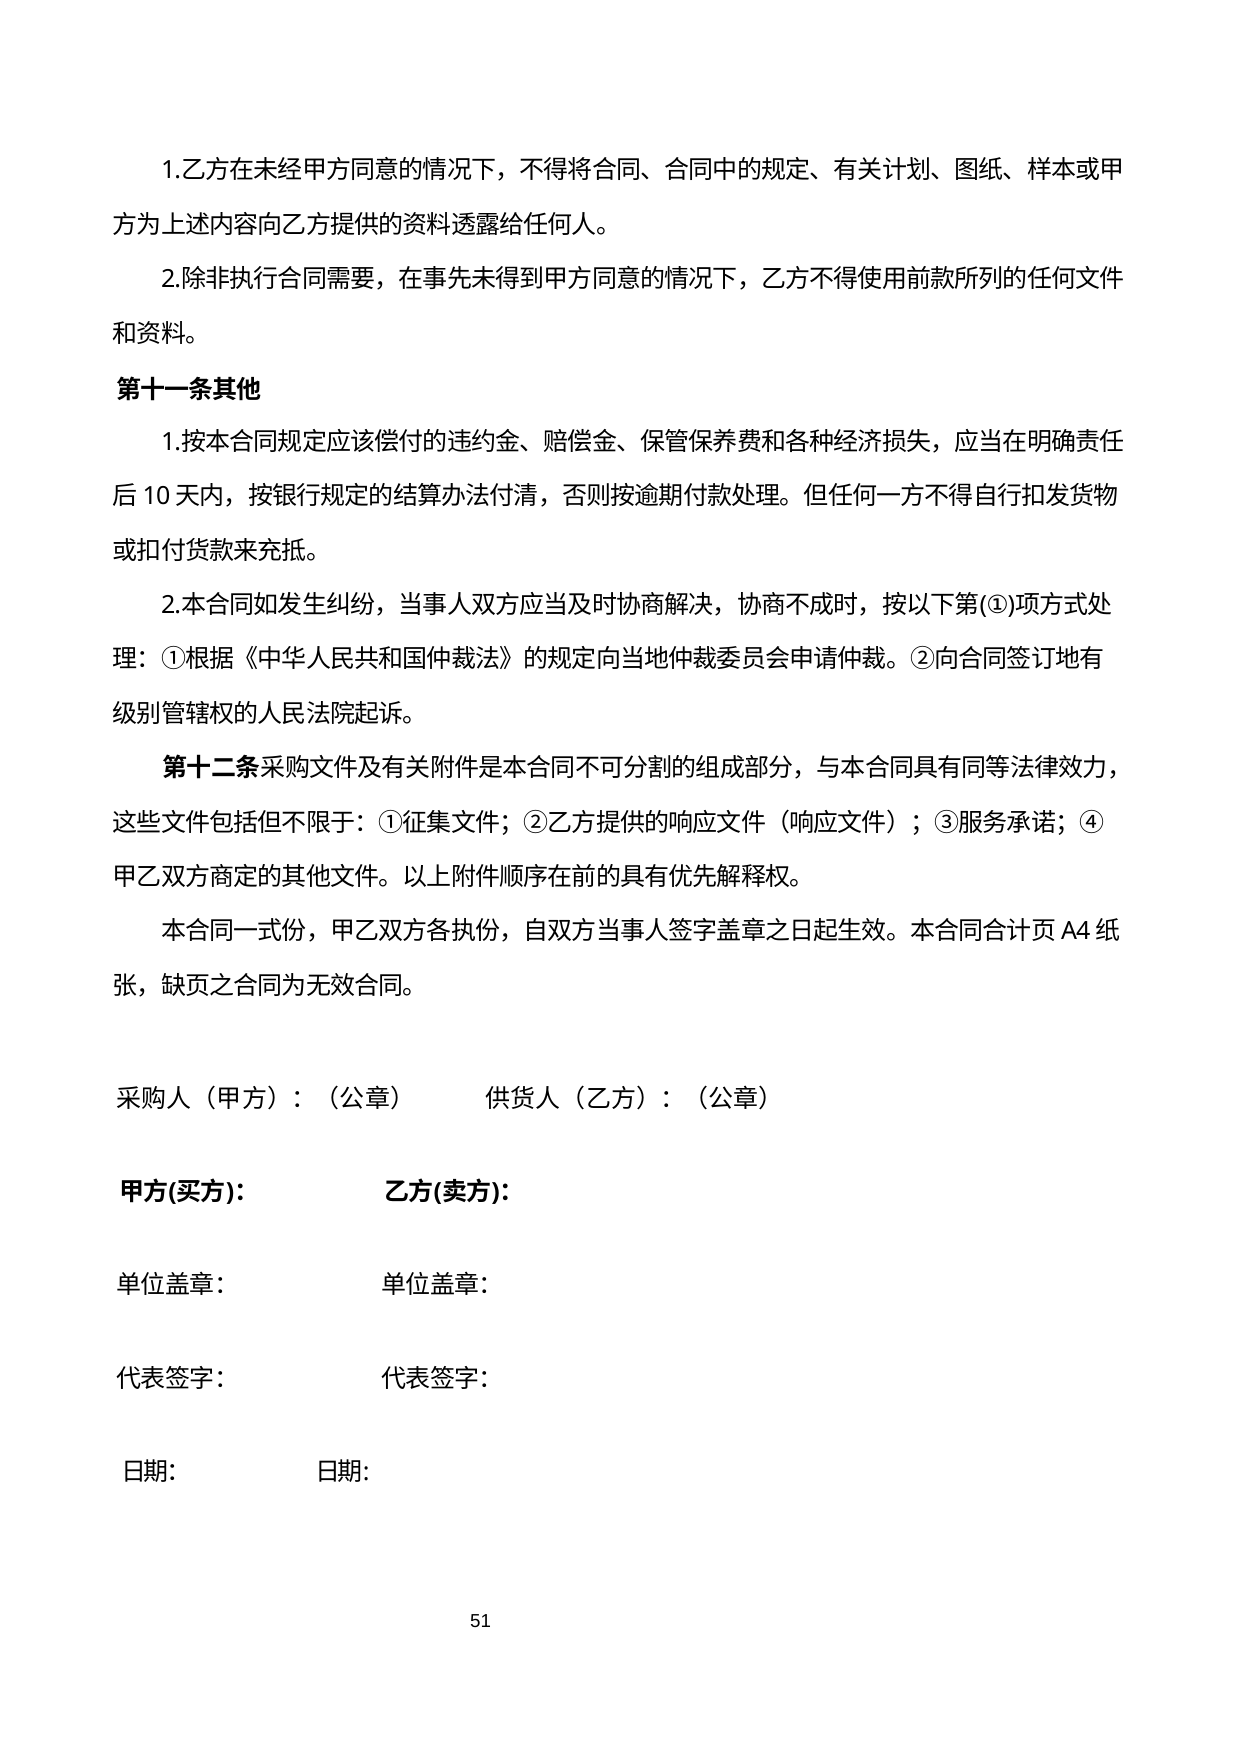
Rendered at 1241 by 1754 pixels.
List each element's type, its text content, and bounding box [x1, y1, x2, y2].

text 日期： 日期: [121, 1454, 1128, 1487]
text 1.乙方在未经甲方同意的情况下，不得将合同、合同中的规定、有关计划、图纸、样本或甲方为上述内容向乙方提供的资料透露给任何人。 [112, 150, 1128, 241]
text 代表签字： 代表签字： [116, 1361, 1128, 1394]
text 本合同一式份，甲乙双方各执份，自双方当事人签字盖章之日起生效。本合同合计页A4纸张，缺页之合同为无效合同。 [112, 911, 1128, 1001]
text 第十二条采购文件及有关附件是本合同不可分割的组成部分，与本合同具有同等法律效力，这些文件包括但不限于：①征集文件；②乙方提供的响应文件（响应文件）；③服务承诺；④甲乙双方商定的其他文件。以上附件顺序在前的具有优先解释权。 [112, 748, 1128, 893]
text 甲方(买方)： 乙方(卖方)： [119, 1174, 1128, 1207]
text 第十一条其他 [117, 371, 1128, 405]
text 采购人（甲方）：（公章） 供货人（乙方）：（公章） [116, 1081, 1128, 1114]
text 2.本合同如发生纠纷，当事人双方应当及时协商解决，协商不成时，按以下第(①)项方式处理：①根据《中华人民共和国仲裁法》的规定向当地仲裁委员会申请仲裁。②向合同签订地有级别管辖权的人民法院起诉。 [112, 584, 1128, 729]
text 单位盖章： 单位盖章： [116, 1267, 1128, 1301]
text 1.按本合同规定应该偿付的违约金、赔偿金、保管保养费和各种经济损失，应当在明确责任后10天内，按银行规定的结算办法付清，否则按逾期付款处理。但任何一方不得自行扣发货物或扣付货款来充抵。 [112, 421, 1128, 566]
text 2.除非执行合同需要，在事先未得到甲方同意的情况下，乙方不得使用前款所列的任何文件和资料。 [112, 259, 1128, 349]
